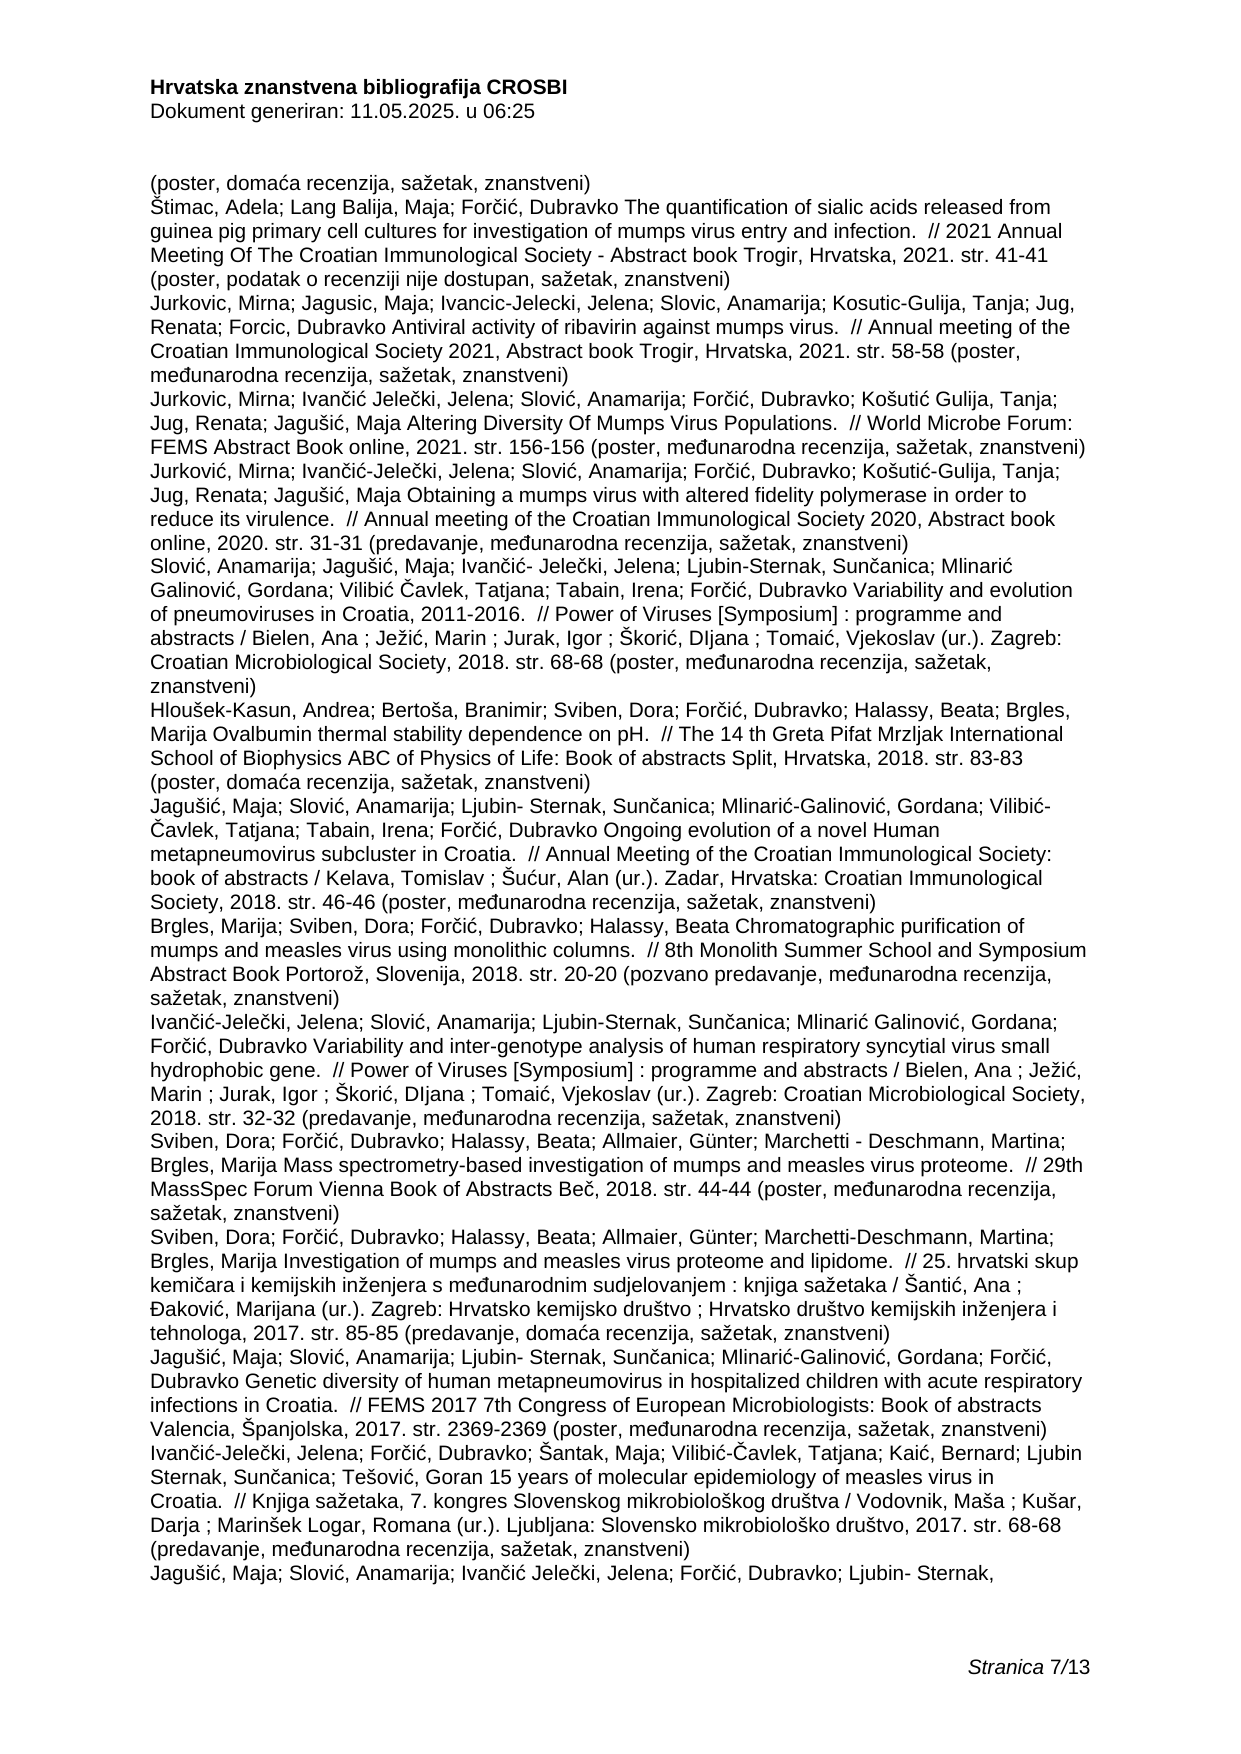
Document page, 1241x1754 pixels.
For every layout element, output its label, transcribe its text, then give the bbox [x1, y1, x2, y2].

text Jagušić, Maja; Slović, Anamarija; Ljubin- Sternak, Sunčanica; Mlinarić-Galinović, Gordana; Vilibić-Čavlek, Tatjana; Tabain, Irena; Forčić, Dubravko [150, 794, 1090, 914]
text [150, 1561, 1090, 1584]
text Hloušek-Kasun, Andrea; Bertoša, Branimir; Sviben, Dora; Forčić, Dubravko; Halassy, Beata; Brgles, Marija [150, 698, 1090, 794]
text Jurković, Mirna; Ivančić-Jelečki, Jelena; Slović, Anamarija; Forčić, Dubravko; Košutić-Gulija, Tanja; Jug, Renata; Jagušić, Maja [150, 458, 1090, 554]
text Brgles, Marija; Sviben, Dora; Forčić, Dubravko; Halassy, Beata [150, 914, 1090, 1009]
text Jagušić, Maja; Slović, Anamarija; Ljubin- Sternak, Sunčanica; Mlinarić-Galinović, Gordana; Forčić, Dubravko [150, 1345, 1090, 1441]
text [150, 171, 1090, 195]
text Štimac, Adela; Lang Balija, Maja; Forčić, Dubravko [150, 195, 1090, 291]
text Ivančić-Jelečki, Jelena; Slović, Anamarija; Ljubin-Sternak, Sunčanica; Mlinarić Galinović, Gordana; Forčić, Dubravko [150, 1009, 1090, 1129]
text Sviben, Dora; Forčić, Dubravko; Halassy, Beata; Allmaier, Günter; Marchetti-Deschmann, Martina; Brgles, Marija [150, 1225, 1090, 1345]
text Slović, Anamarija; Jagušić, Maja; Ivančić- Jelečki, Jelena; Ljubin-Sternak, Sunčanica; Mlinarić Galinović, Gordana; Vilibić Čavlek, Tatjana; Tabain, Irena; Forčić, Dubravko [150, 554, 1090, 698]
text Ivančić-Jelečki, Jelena; Forčić, Dubravko; Šantak, Maja; Vilibić-Čavlek, Tatjana; Kaić, Bernard; Ljubin Sternak, Sunčanica; Tešović, Goran [150, 1441, 1090, 1561]
text Jurkovic, Mirna; Ivančić Jelečki, Jelena; Slović, Anamarija; Forčić, Dubravko; Košutić Gulija, Tanja; Jug, Renata; Jagušić, Maja [150, 387, 1090, 458]
text Sviben, Dora; Forčić, Dubravko; Halassy, Beata; Allmaier, Günter; Marchetti - Deschmann, Martina; Brgles, Marija [150, 1129, 1090, 1225]
text Jurkovic, Mirna; Jagusic, Maja; Ivancic-Jelecki, Jelena; Slovic, Anamarija; Kosutic-Gulija, Tanja; Jug, Renata; Forcic, Dubravko [150, 291, 1090, 387]
